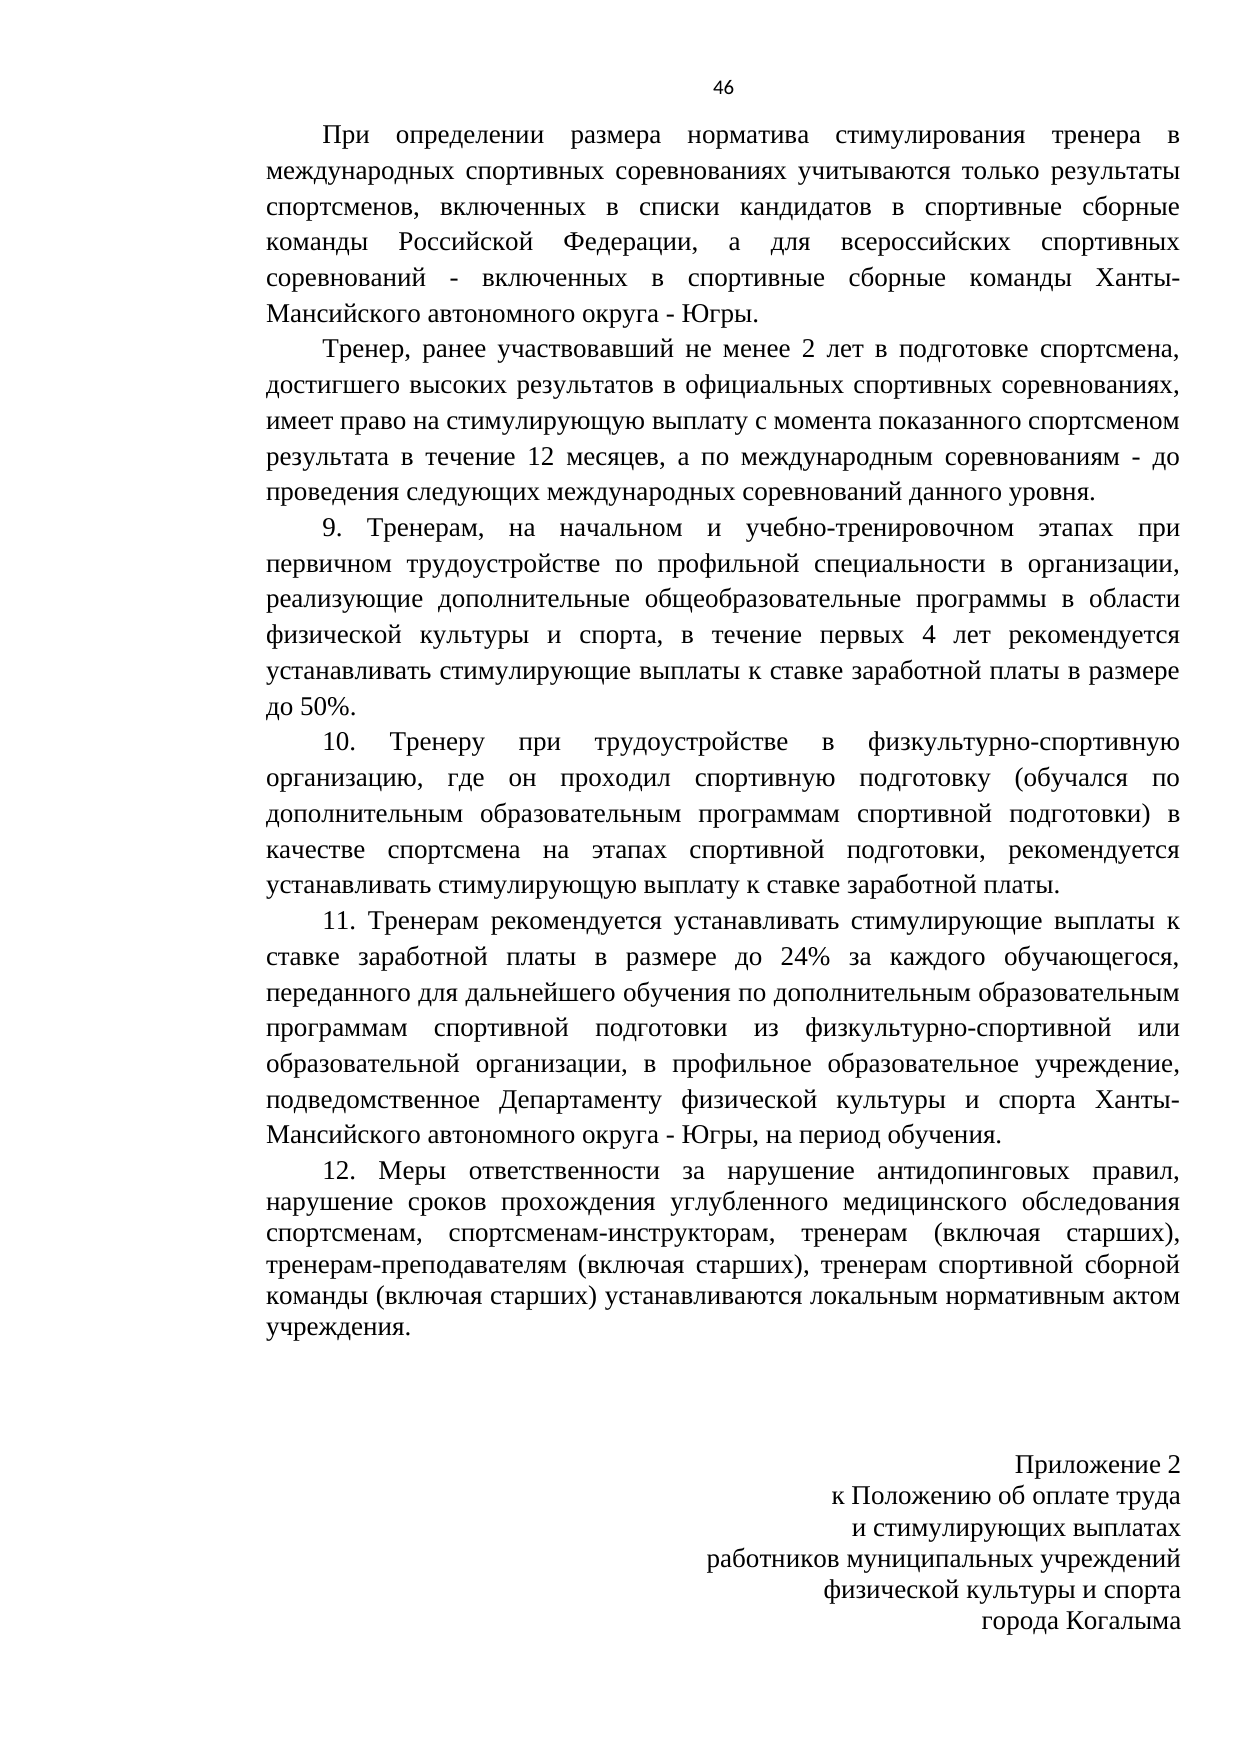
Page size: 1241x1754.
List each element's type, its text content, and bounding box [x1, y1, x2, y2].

text Приложение 2 [266, 1448, 1181, 1479]
text города Когалыма [266, 1604, 1181, 1635]
text работников муниципальных учреждений [266, 1542, 1181, 1573]
text При определении размера норматива стимулирования тренера в международных спортивных соревнованиях учитываются только результаты спортсменов, включенных в списки кандидатов в спортивные сборные команды Российской Федерации, а для всероссийских спортивных соревнований - включенных в спортивные сборные команды Ханты-Мансийского автономного округа - Югры. [266, 118, 1181, 328]
text к Положению об оплате труда [266, 1479, 1181, 1511]
text 11. Тренерам рекомендуется устанавливать стимулирующие выплаты к ставке заработной платы в размере до 24% за каждого обучающегося, переданного для дальнейшего обучения по дополнительным образовательным программам спортивной подготовки из физкультурно-спортивной или образовательной организации, в профильное образовательное учреждение, подведомственное Департаменту физической культуры и спорта Ханты-Мансийского автономного округа - Югры, на период обучения. [266, 904, 1181, 1150]
text 9. Тренерам, на начальном и учебно-тренировочном этапах при первичном трудоустройстве по профильной специальности в организации, реализующие дополнительные общеобразовательные программы в области физической культуры и спорта, в течение первых 4 лет рекомендуется устанавливать стимулирующие выплаты к ставке заработной платы в размере до 50%. [266, 511, 1181, 721]
text 10. Тренеру при трудоустройстве в физкультурно-спортивную организацию, где он проходил спортивную подготовку (обучался по дополнительным образовательным программам спортивной подготовки) в качестве спортсмена на этапах спортивной подготовки, рекомендуется устанавливать стимулирующую выплату к ставке заработной платы. [266, 726, 1181, 899]
text Тренер, ранее участвовавший не менее 2 лет в подготовке спортсмена, достигшего высоких результатов в официальных спортивных соревнованиях, имеет право на стимулирующую выплату с момента показанного спортсменом результата в течение 12 месяцев, а по международным соревнованиям - до проведения следующих международных соревнований данного уровня. [266, 332, 1181, 507]
text 12. Меры ответственности за нарушение антидопинговых правил, нарушение сроков прохождения углубленного медицинского обследования спортсменам, спортсменам-инструкторам, тренерам (включая старших), тренерам-преподавателям (включая старших), тренерам спортивной сборной команды (включая старших) устанавливаются локальным нормативным актом учреждения. [266, 1154, 1181, 1341]
text и стимулирующих выплатах [266, 1511, 1181, 1542]
text физической культуры и спорта [266, 1573, 1181, 1604]
